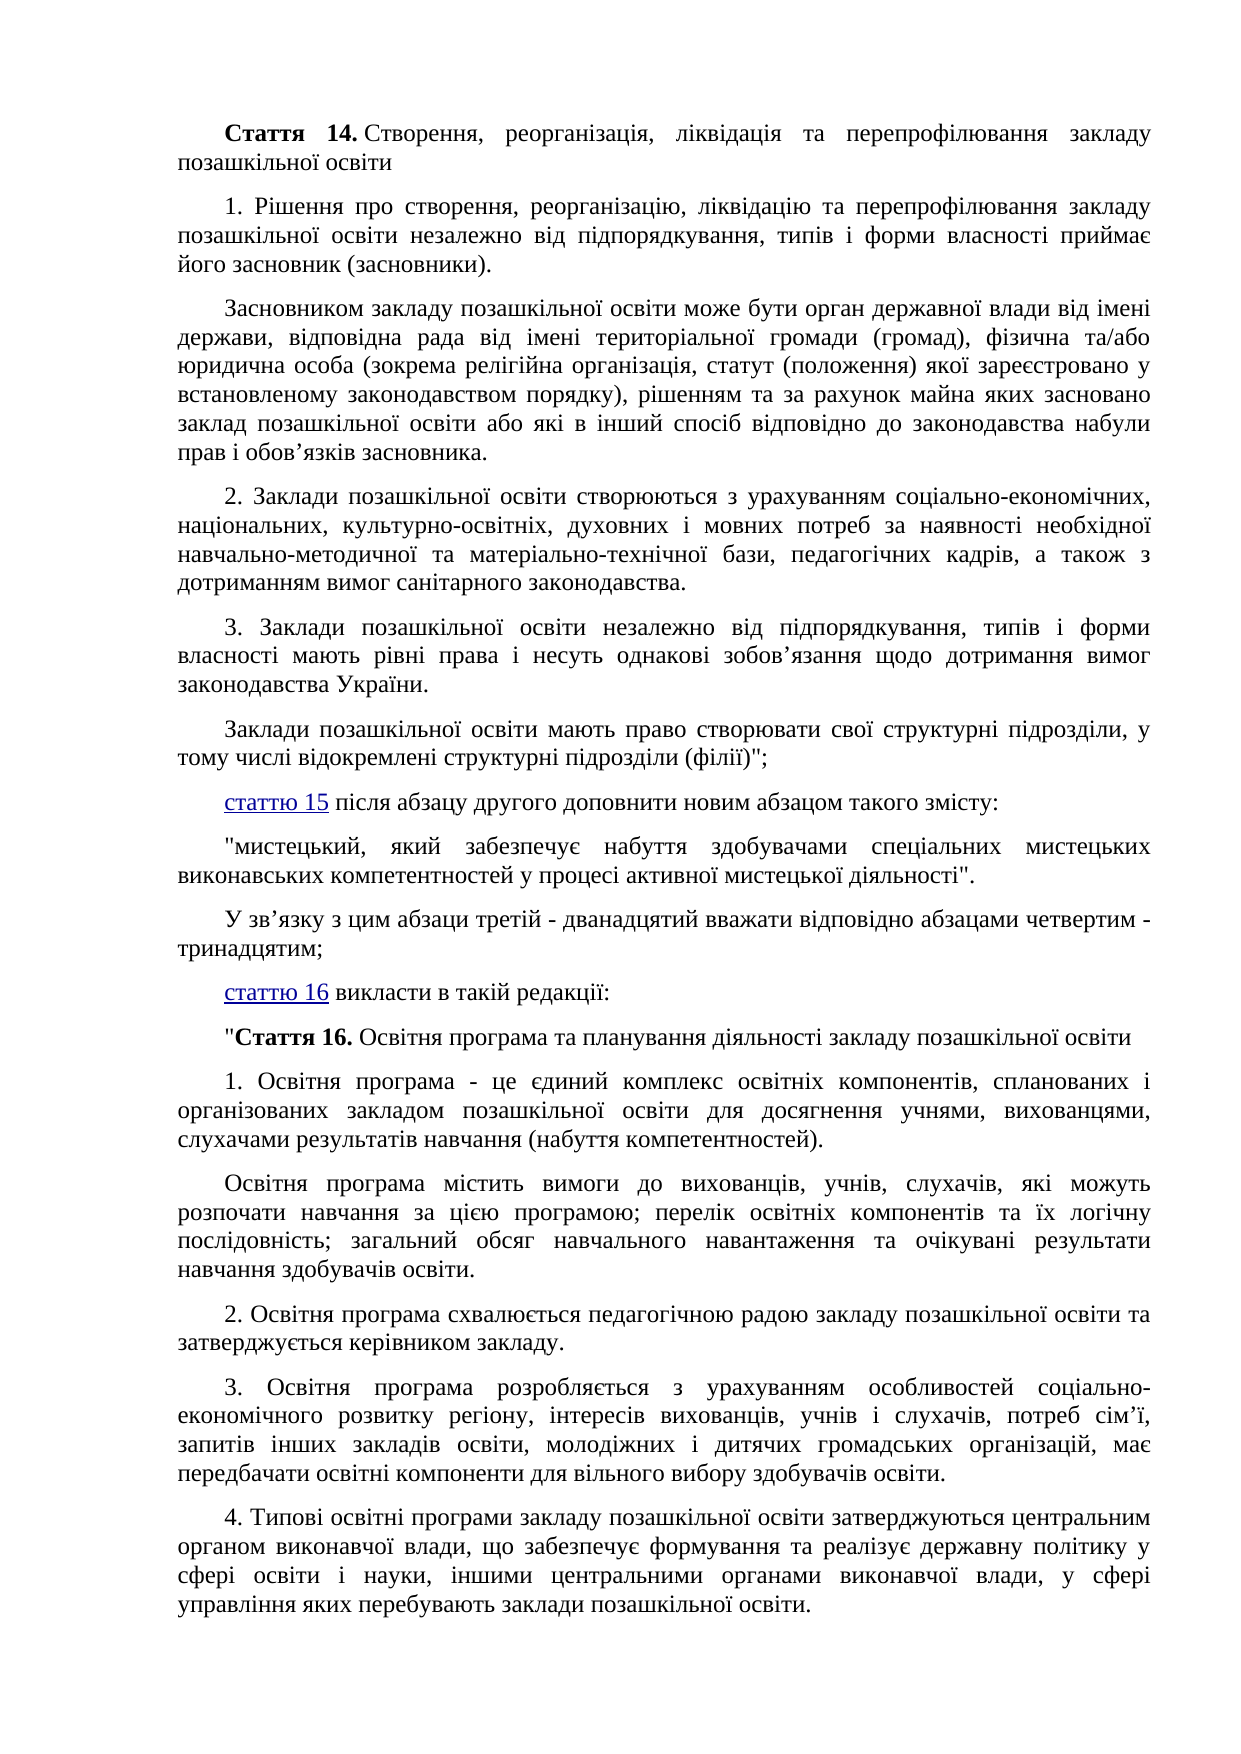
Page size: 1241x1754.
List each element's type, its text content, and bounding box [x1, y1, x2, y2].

text Засновником закладу позашкільної освіти може бути орган державної влади від імені держави, відповідна рада від імені територіальної громади (громад), фізична та/або юридична особа (зокрема релігійна організація, статут (положення) якої зареєстровано у встановленому законодавством порядку), рішенням та за рахунок майна яких засновано заклад позашкільної освіти або які в інший спосіб відповідно до законодавства набули прав і обов’язків засновника. [177, 293, 1152, 466]
text Стаття 14. Створення, реорганізація, ліквідація та перепрофілювання закладу позашкільної освіти [177, 118, 1152, 176]
text 1. Освітня програма - це єдиний комплекс освітніх компонентів, спланованих і організованих закладом позашкільної освіти для досягнення учнями, вихованцями, слухачами результатів навчання (набуття компетентностей). [177, 1066, 1152, 1152]
text Освітня програма містить вимоги до вихованців, учнів, слухачів, які можуть розпочати навчання за цією програмою; перелік освітніх компонентів та їх логічну послідовність; загальний обсяг навчального навантаження та очікувані результати навчання здобувачів освіти. [177, 1168, 1152, 1283]
text статтю 16 викласти в такій редакції: [177, 977, 1152, 1006]
text 2. Освітня програма схвалюється педагогічною радою закладу позашкільної освіти та затверджується керівником закладу. [177, 1299, 1152, 1356]
text 2. Заклади позашкільної освіти створюються з урахуванням соціально-економічних, національних, культурно-освітніх, духовних і мовних потреб за наявності необхідної навчально-методичної та матеріально-технічної бази, педагогічних кадрів, а також з дотриманням вимог санітарного законодавства. [177, 481, 1152, 596]
text 3. Освітня програма розробляється з урахуванням особливостей соціально-економічного розвитку регіону, інтересів вихованців, учнів і слухачів, потреб сім’ї, запитів інших закладів освіти, молодіжних і дитячих громадських організацій, має передбачати освітні компоненти для вільного вибору здобувачів освіти. [177, 1372, 1152, 1487]
text У зв’язку з цим абзаци третій - дванадцятий вважати відповідно абзацами четвертим - тринадцятим; [177, 904, 1152, 962]
text "мистецький, який забезпечує набуття здобувачами спеціальних мистецьких виконавських компетентностей у процесі активної мистецької діяльності". [177, 831, 1152, 889]
text 1. Рішення про створення, реорганізацію, ліквідацію та перепрофілювання закладу позашкільної освіти незалежно від підпорядкування, типів і форми власності приймає його засновник (засновники). [177, 191, 1152, 277]
text 4. Типові освітні програми закладу позашкільної освіти затверджуються центральним органом виконавчої влади, що забезпечує формування та реалізує державну політику у сфері освіти і науки, іншими центральними органами виконавчої влади, у сфері управління яких перебувають заклади позашкільної освіти. [177, 1502, 1152, 1617]
text статтю 15 після абзацу другого доповнити новим абзацом такого змісту: [177, 787, 1152, 816]
text Заклади позашкільної освіти мають право створювати свої структурні підрозділи, у тому числі відокремлені структурні підрозділи (філії)"; [177, 714, 1152, 771]
text "Стаття 16. Освітня програма та планування діяльності закладу позашкільної освіти [177, 1022, 1152, 1051]
text 3. Заклади позашкільної освіти незалежно від підпорядкування, типів і форми власності мають рівні права і несуть однакові зобов’язання щодо дотримання вимог законодавства України. [177, 612, 1152, 698]
